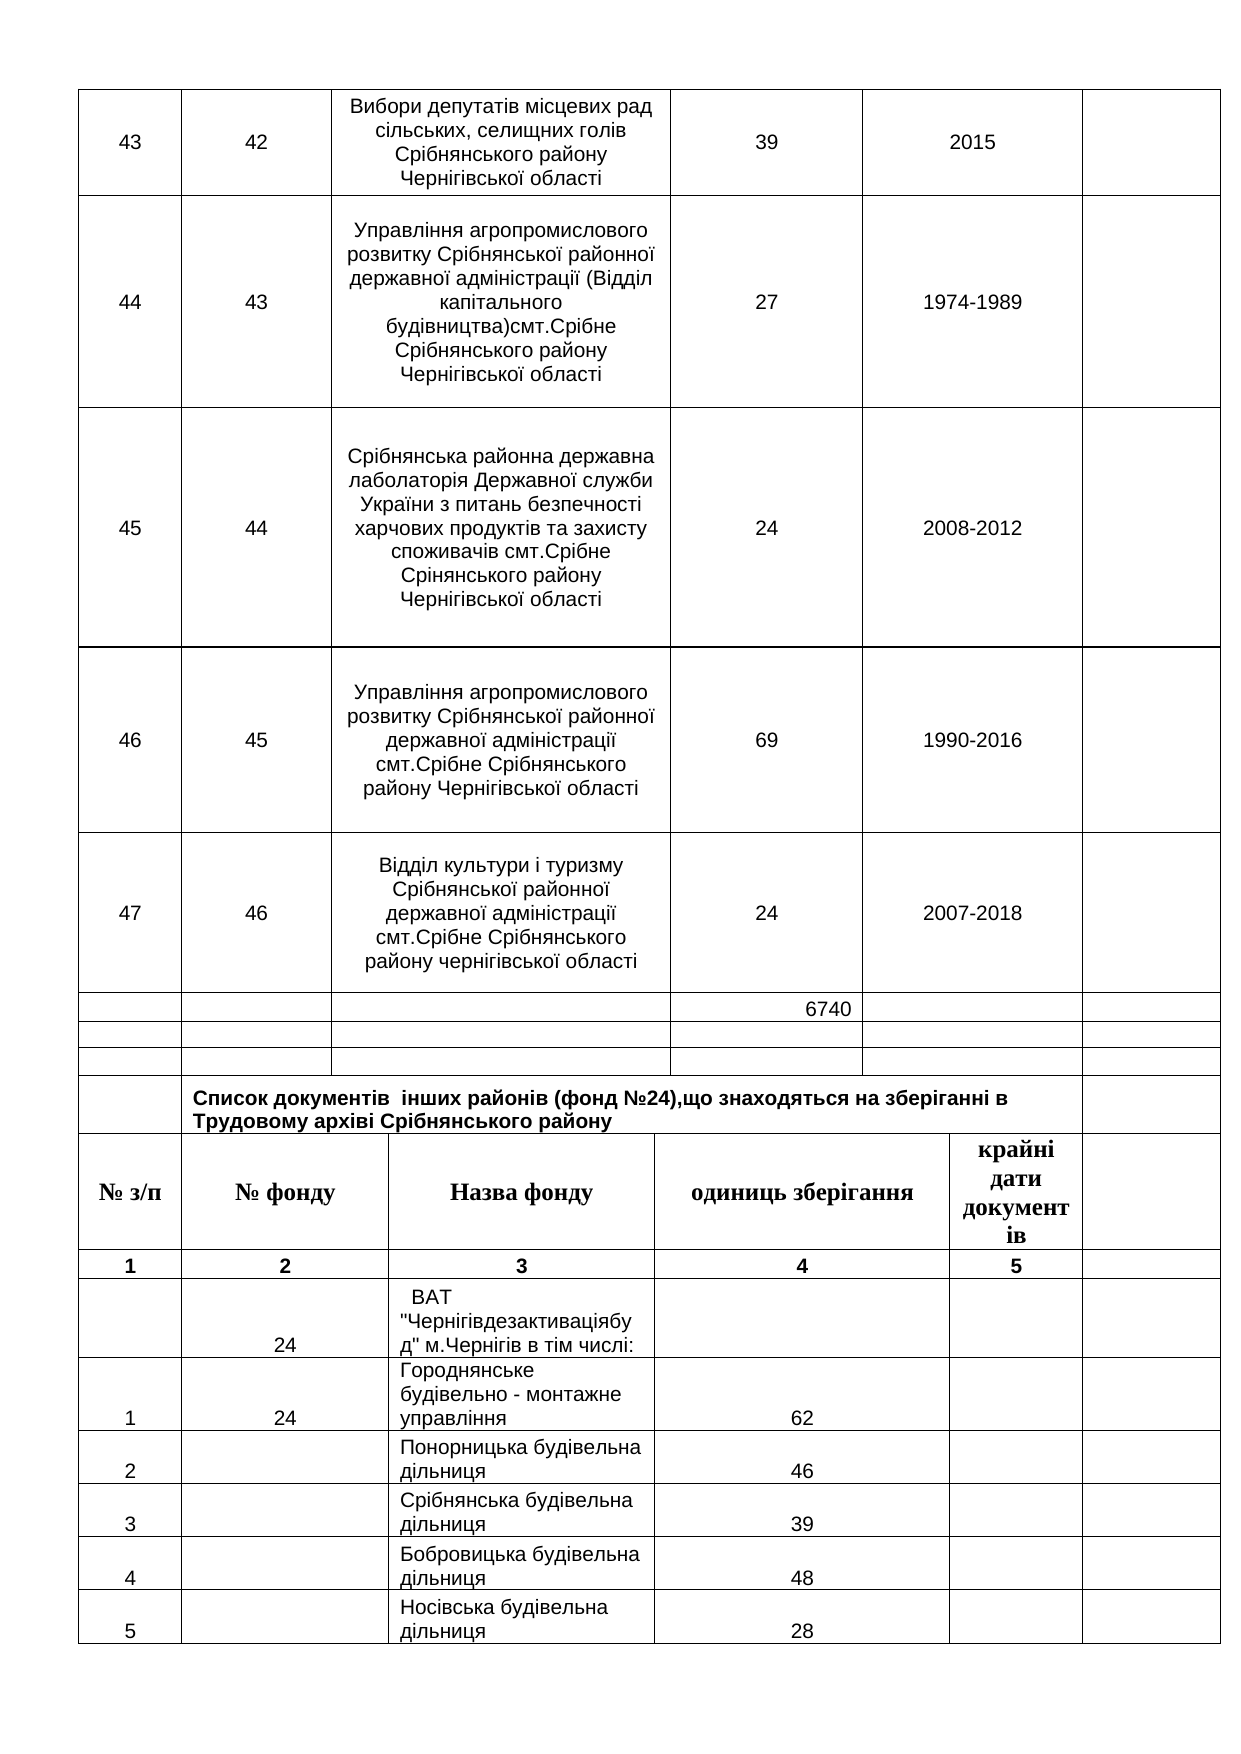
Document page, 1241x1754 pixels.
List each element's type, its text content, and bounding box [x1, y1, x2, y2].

table_cell 45 [182, 648, 331, 832]
table_cell Срібнянська районна державна лаболаторія Державної служби України з питань безпечності харчових продуктів та захисту споживачів смт.Срібне Срінянського району Чернігівської області [332, 408, 670, 646]
table_cell 27 [671, 196, 862, 407]
table_cell [950, 1590, 1082, 1642]
table_cell 46 [79, 648, 181, 832]
table_cell 5 [79, 1590, 181, 1642]
table_cell 62 [655, 1358, 949, 1430]
table_cell [1083, 1076, 1220, 1133]
table_cell № з/п [79, 1134, 181, 1249]
table_cell 2 [79, 1431, 181, 1483]
table_cell [863, 993, 1082, 1021]
table_cell 45 [79, 408, 181, 646]
table_cell ВАТ "Чернігівдезактиваціябуд" м.Чернігів в тім числі: [389, 1279, 654, 1357]
table_cell [863, 1022, 1082, 1047]
table_cell [950, 1279, 1082, 1357]
table_cell 24 [671, 833, 862, 992]
table_cell [1083, 1537, 1220, 1589]
table_cell 2008-2012 [863, 408, 1082, 646]
table_cell [1083, 1134, 1220, 1249]
table_cell 43 [182, 196, 331, 407]
table_cell Городнянське будівельно - монтажне управління [389, 1358, 654, 1430]
table_cell [1083, 196, 1220, 407]
table_cell 47 [79, 833, 181, 992]
table_cell [1083, 1358, 1220, 1430]
table_cell [332, 993, 670, 1021]
table_cell 24 [182, 1279, 388, 1357]
table_cell [1083, 1048, 1220, 1075]
table_cell 43 [79, 90, 181, 195]
table_cell 24 [182, 1358, 388, 1430]
table_cell 1 [79, 1250, 181, 1277]
table_cell [182, 1590, 388, 1642]
table_cell Бобровицька будівельна дільниця [389, 1537, 654, 1589]
table_cell [950, 1358, 1082, 1430]
table_cell [182, 1431, 388, 1483]
table_cell 1990-2016 [863, 648, 1082, 832]
table_cell 39 [655, 1484, 949, 1536]
table_cell 44 [182, 408, 331, 646]
table_cell [655, 1279, 949, 1357]
table_cell Назва фонду [389, 1134, 654, 1249]
table_cell 2007-2018 [863, 833, 1082, 992]
table_cell [79, 1279, 181, 1357]
table_cell 39 [671, 90, 862, 195]
table_cell [79, 993, 181, 1021]
table_cell [182, 1022, 331, 1047]
table_cell [671, 1048, 862, 1075]
table_cell 3 [389, 1250, 654, 1277]
table_cell Відділ культури і туризму Срібнянської районної державної адміністрації смт.Срібне Срібнянського району чернігівської області [332, 833, 670, 992]
table_cell 3 [79, 1484, 181, 1536]
table_cell [79, 1022, 181, 1047]
table_cell [1083, 90, 1220, 195]
table_cell [1083, 1022, 1220, 1047]
table_cell 46 [655, 1431, 949, 1483]
table_cell Вибори депутатів місцевих рад сільських, селищних голів Срібнянського району Чернігівської області [332, 90, 670, 195]
table_cell [1083, 408, 1220, 646]
table_cell Носівська будівельна дільниця [389, 1590, 654, 1642]
table_cell Понорницька будівельна дільниця [389, 1431, 654, 1483]
table_cell 1974-1989 [863, 196, 1082, 407]
table_cell 28 [655, 1590, 949, 1642]
table_cell [1083, 1431, 1220, 1483]
table_cell 2015 [863, 90, 1082, 195]
table_cell [79, 1048, 181, 1075]
table_cell [950, 1537, 1082, 1589]
table_cell [1083, 1279, 1220, 1357]
table_cell одиниць зберігання [655, 1134, 949, 1249]
table_cell 4 [655, 1250, 949, 1277]
table_cell 6740 [671, 993, 862, 1021]
table_cell 2 [182, 1250, 388, 1277]
table_cell [182, 993, 331, 1021]
table_cell 1 [79, 1358, 181, 1430]
table_cell [182, 1048, 331, 1075]
table_cell [1083, 1250, 1220, 1277]
table_cell [950, 1431, 1082, 1483]
table_cell 24 [671, 408, 862, 646]
table_cell [1083, 648, 1220, 832]
table_cell 42 [182, 90, 331, 195]
table_cell [1083, 993, 1220, 1021]
table_cell 4 [79, 1537, 181, 1589]
table_cell [1083, 1484, 1220, 1536]
table_cell крайні дати документів [950, 1134, 1082, 1249]
table_cell Срібнянська будівельна дільниця [389, 1484, 654, 1536]
table_cell Управління агропромислового розвитку Срібнянської районної державної адміністрації (Відділ капітального будівництва)смт.Срібне Срібнянського району Чернігівської області [332, 196, 670, 407]
table_cell [332, 1022, 670, 1047]
table_cell Список документів інших районів (фонд №24),що знаходяться на зберіганні в Трудовому архіві Срібнянського району [182, 1076, 1082, 1133]
table_cell [671, 1022, 862, 1047]
table_cell 69 [671, 648, 862, 832]
table_cell № фонду [182, 1134, 388, 1249]
table_cell [182, 1484, 388, 1536]
table_cell [863, 1048, 1082, 1075]
table_cell [182, 1537, 388, 1589]
table_cell [1083, 1590, 1220, 1642]
table_cell [1083, 833, 1220, 992]
table_cell [950, 1484, 1082, 1536]
table_cell 5 [950, 1250, 1082, 1277]
table_cell 44 [79, 196, 181, 407]
table_cell 48 [655, 1537, 949, 1589]
table_cell 46 [182, 833, 331, 992]
table_cell Управління агропромислового розвитку Срібнянської районної державної адміністрації смт.Срібне Срібнянського району Чернігівської області [332, 648, 670, 832]
table_cell [79, 1076, 181, 1133]
table_cell [332, 1048, 670, 1075]
